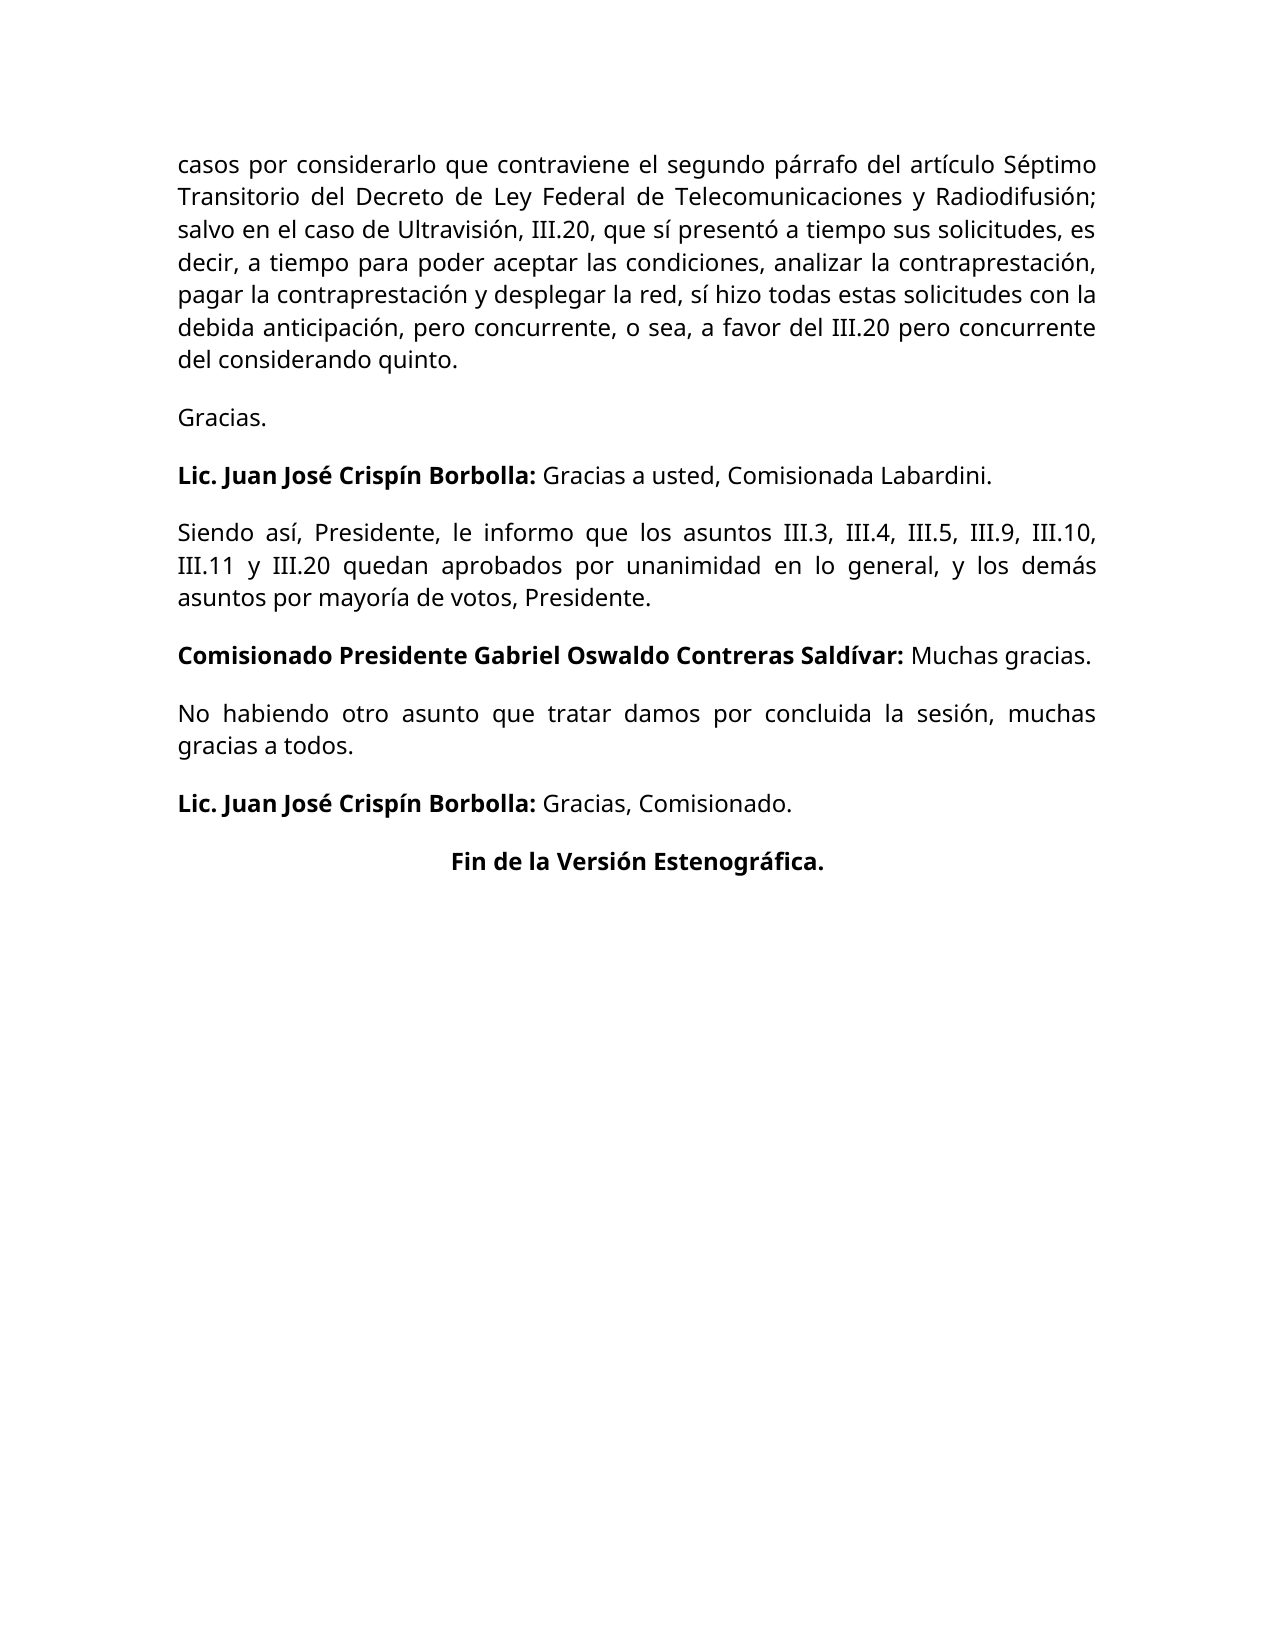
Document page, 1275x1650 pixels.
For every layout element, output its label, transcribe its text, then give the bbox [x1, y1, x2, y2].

text Comisionado Presidente Gabriel Oswaldo Contreras Saldívar: Muchas gracias. [177, 639, 1098, 671]
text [177, 148, 1098, 376]
text Gracias. [177, 401, 1098, 433]
text Lic. Juan José Crispín Borbolla: Gracias, Comisionado. [177, 787, 1098, 819]
text Fin de la Versión Estenográfica. [177, 844, 1098, 877]
text Siendo así, Presidente, le informo que los asuntos III.3, III.4, III.5, III.9, III.10, III.11 y III.20 quedan aprobados por unanimidad en lo general, y los demás asuntos por mayoría de votos, Presidente. [177, 516, 1098, 614]
text No habiendo otro asunto que tratar damos por concluida la sesión, muchas gracias a todos. [177, 696, 1098, 762]
text Lic. Juan José Crispín Borbolla: Gracias a usted, Comisionada Labardini. [177, 458, 1098, 491]
